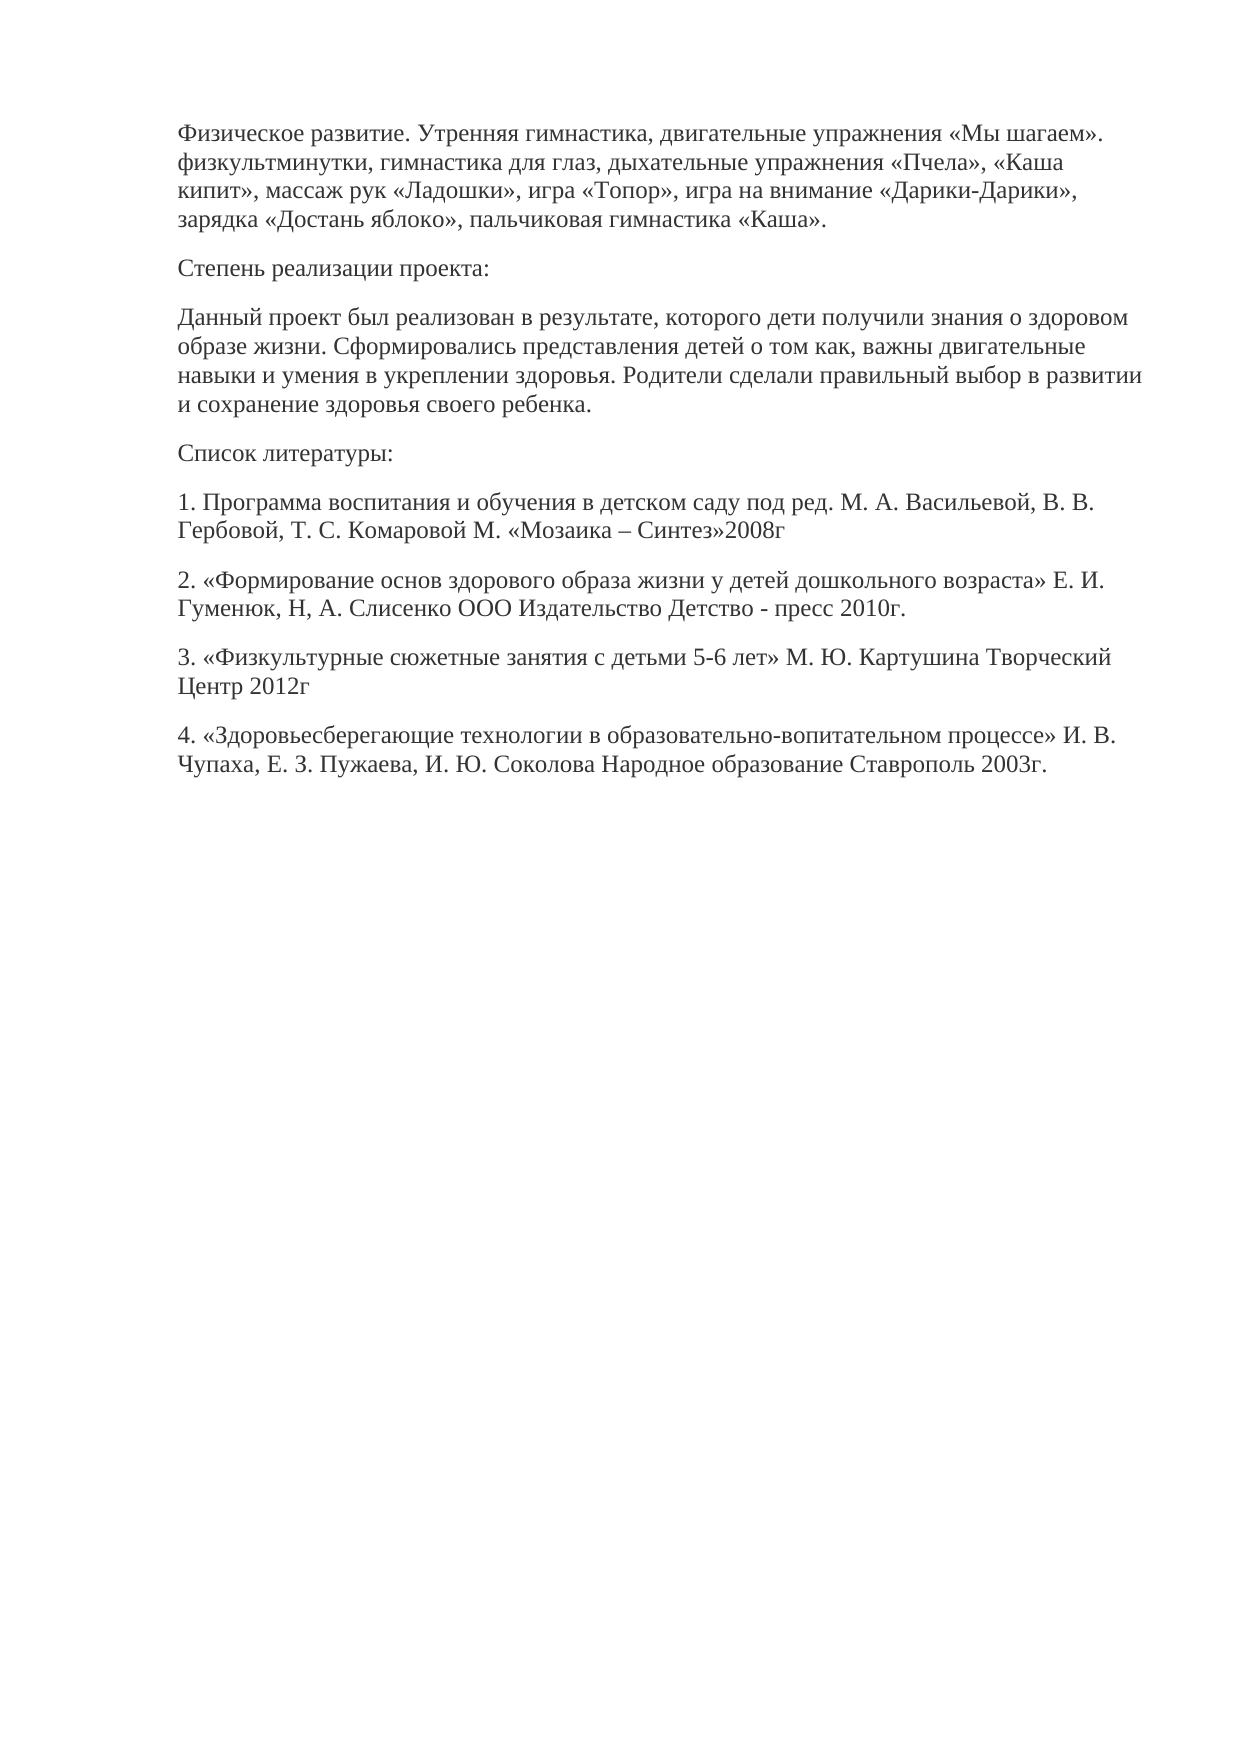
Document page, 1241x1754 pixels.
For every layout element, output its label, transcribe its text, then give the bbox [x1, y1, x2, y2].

text Данный проект был реализован в результате, которого дети получили знания о здоровом образе жизни. Сформировались представления детей о том как, важны двигательные навыки и умения в укреплении здоровья. Родители сделали правильный выбор в развитии и сохранение здоровья своего ребенка. [177, 302, 1152, 417]
text 2. «Формирование основ здорового образа жизни у детей дошкольного возраста» Е. И. Гуменюк, Н, А. Слисенко ООО Издательство Детство - пресс 2010г. [177, 565, 1152, 622]
text 4. «Здоровьесберегающие технологии в образовательно-вопитательном процессе» И. В. Чупаха, Е. З. Пужаева, И. Ю. Соколова Народное образование Ставрополь 2003г. [177, 720, 1152, 778]
text Степень реализации проекта: [177, 253, 1152, 282]
text Физическое развитие. Утренняя гимнастика, двигательные упражнения «Мы шагаем». физкультминутки, гимнастика для глаз, дыхательные упражнения «Пчела», «Каша кипит», массаж рук «Ладошки», игра «Топор», игра на внимание «Дарики-Дарики», зарядка «Достань яблоко», пальчиковая гимнастика «Каша». [177, 118, 1152, 233]
text Список литературы: [177, 438, 1152, 467]
text 3. «Физкультурные сюжетные занятия с детьми 5-6 лет» М. Ю. Картушина Творческий Центр 2012г [177, 642, 1152, 700]
text 1. Программа воспитания и обучения в детском саду под ред. М. А. Васильевой, В. В. Гербовой, Т. С. Комаровой М. «Мозаика – Синтез»2008г [177, 487, 1152, 544]
